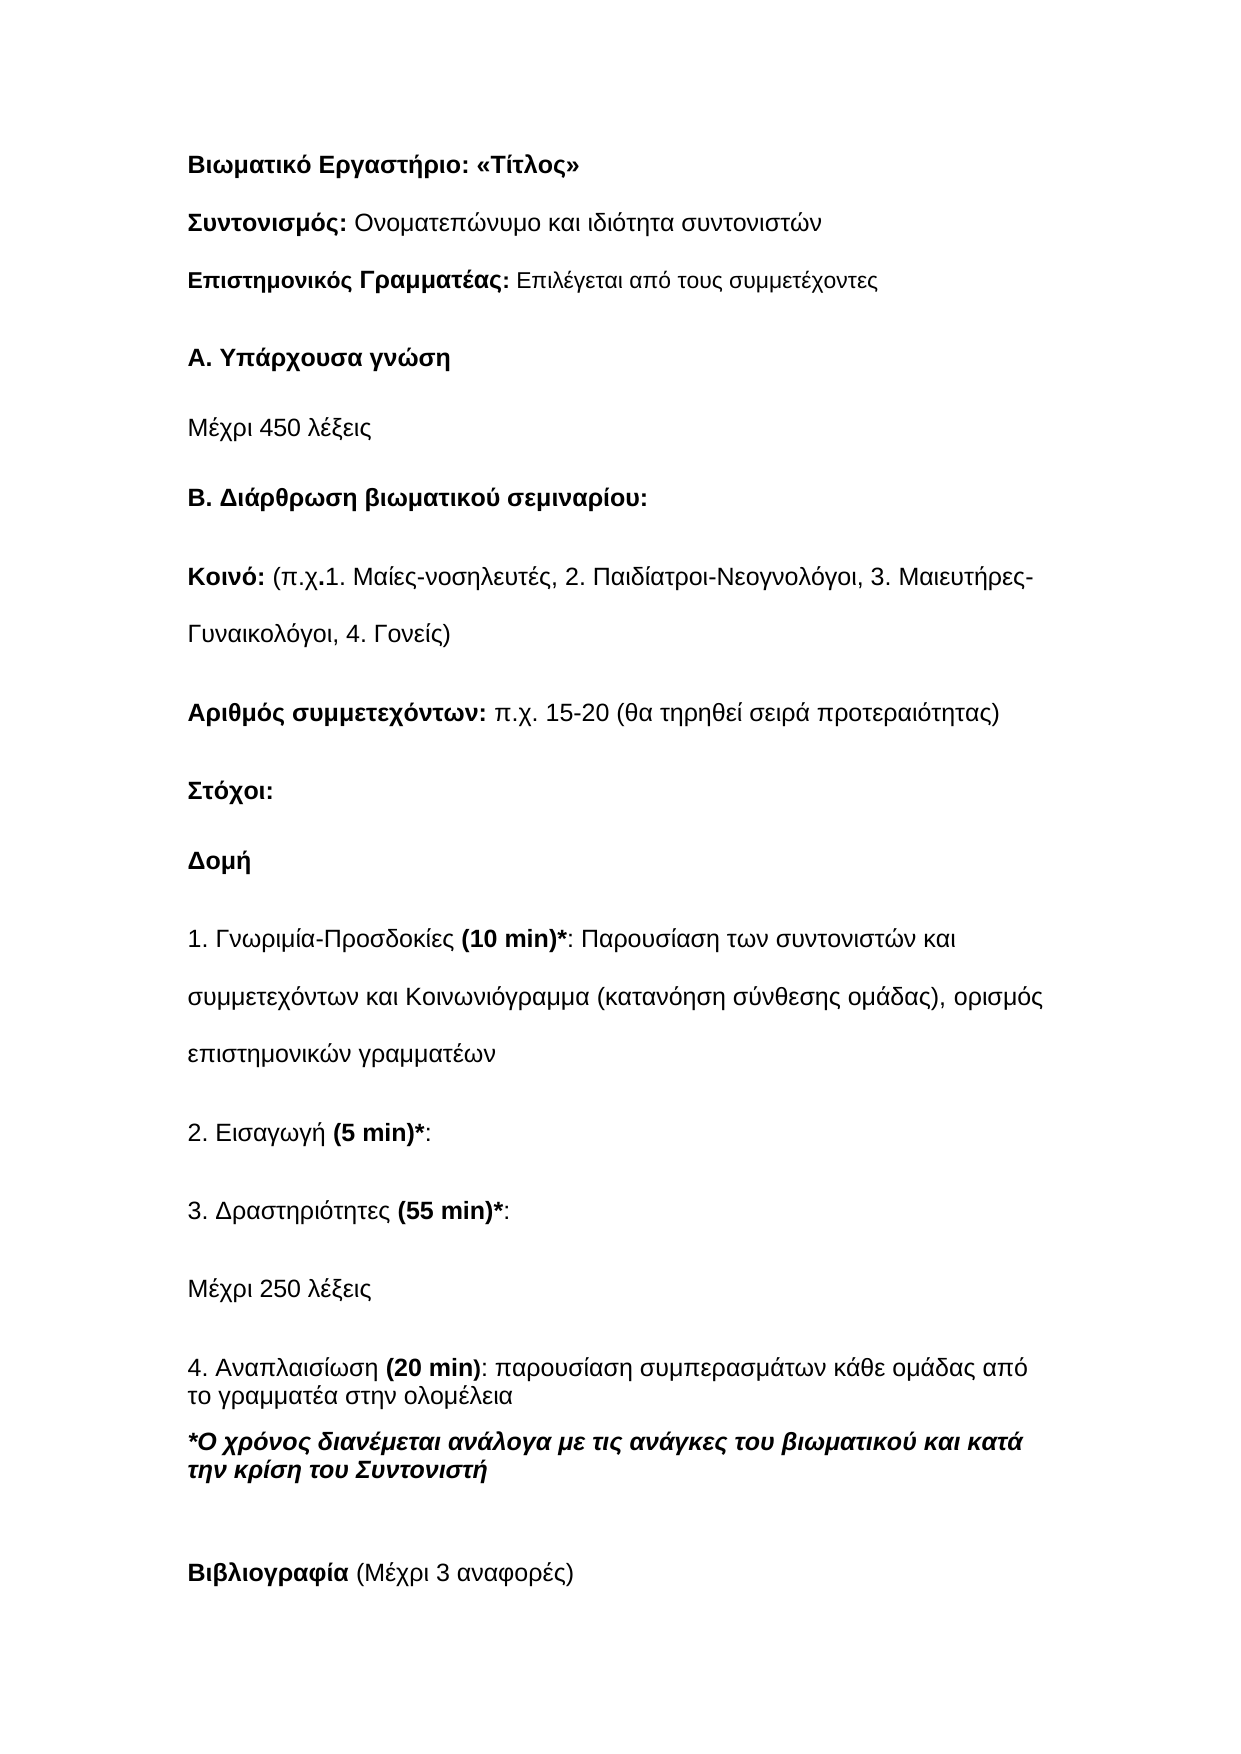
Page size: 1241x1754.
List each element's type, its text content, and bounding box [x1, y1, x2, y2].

text Β. Διάρθρωση βιωματικού σεμιναρίου: [187, 483, 1053, 512]
text Κοινό: (π.χ.1. Μαίες-νοσηλευτές, 2. Παιδίατροι-Νεογνολόγοι, 3. Μαιευτήρες-Γυναικολόγοι, 4. Γονείς) [187, 562, 1053, 648]
text Αριθμός συμμετεχόντων: π.χ. 15-20 (θα τηρηθεί σειρά προτεραιότητας) [187, 697, 1053, 726]
text *Ο χρόνος διανέμεται ανάλογα με τις ανάγκες του βιωματικού και κατά την κρίση του Συντονιστή [187, 1427, 1053, 1484]
text Βιωματικό Εργαστήριο: «Τίτλος» [187, 150, 1053, 179]
text Στόχοι: [187, 776, 1053, 804]
text 4. Αναπλαισίωση (20 min): παρουσίαση συμπερασμάτων κάθε ομάδας από το γραμματέα στην ολομέλεια [187, 1352, 1053, 1410]
text Α. Υπάρχουσα γνώση [187, 343, 1053, 372]
list Επιστημονικός Γραμματέας: Επιλέγεται από τους συμμετέχοντες [187, 265, 1053, 294]
text Συντονισμός: Ονοματεπώνυμο και ιδιότητα συντονιστών [187, 207, 1053, 236]
text Βιβλιογραφία (Μέχρι 3 αναφορές) [187, 1558, 1053, 1587]
text Μέχρι 250 λέξεις [187, 1274, 1053, 1303]
text Μέχρι 450 λέξεις [187, 413, 1053, 442]
text Δομή [187, 846, 1053, 874]
text 3. Δραστηριότητες (55 min)*: [187, 1196, 1053, 1224]
text 1. Γνωριμία-Προσδοκίες (10 min)*: Παρουσίαση των συντονιστών και συμμετεχόντων και Κοινωνιόγραμμα (κατανόηση σύνθεσης ομάδας), ορισμός επιστημονικών γραμματέων [187, 924, 1053, 1068]
text 2. Εισαγωγή (5 min)*: [187, 1117, 1053, 1146]
